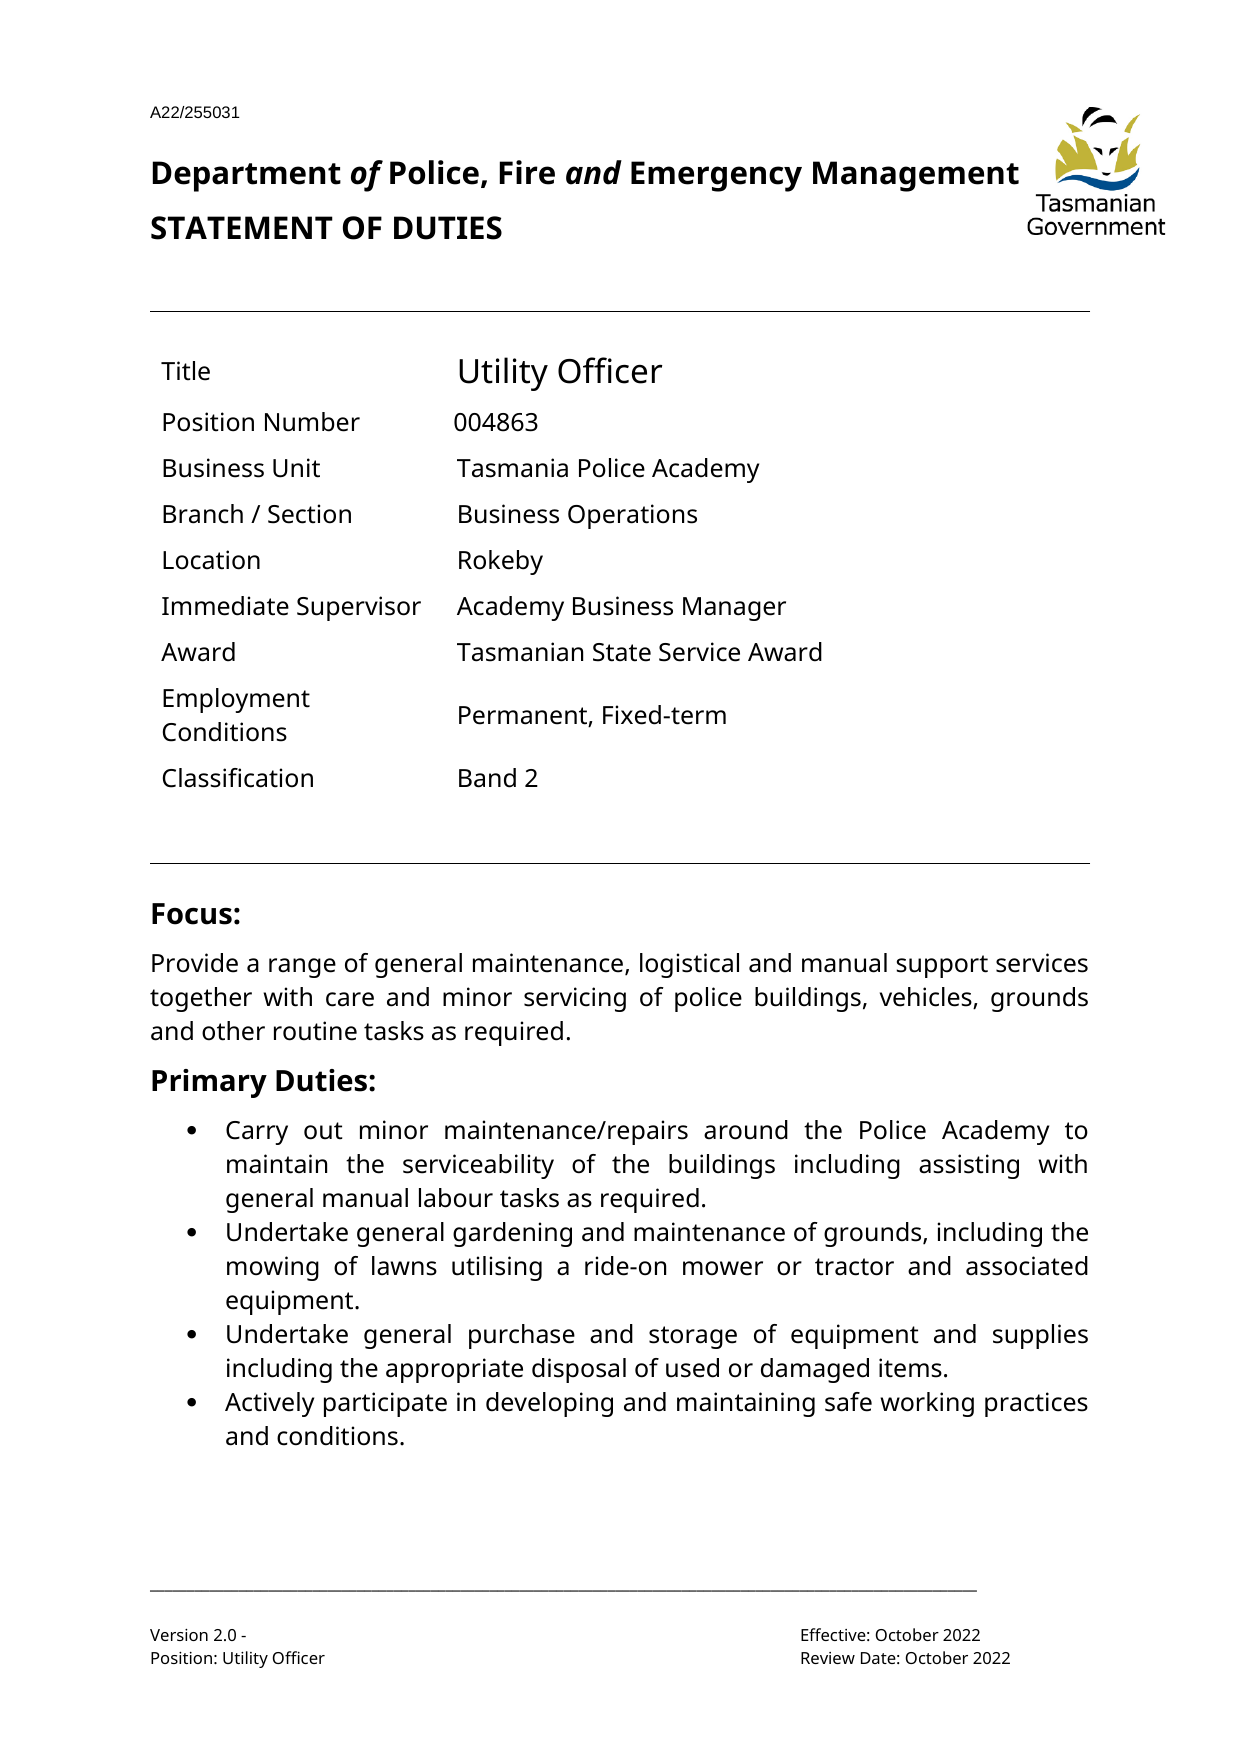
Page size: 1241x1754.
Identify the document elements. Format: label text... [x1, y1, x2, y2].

table_cell Position Number [150, 399, 442, 445]
text Provide a range of general maintenance, logistical and manual support services together with care and minor servicing of police buildings, vehicles, grounds and other routine tasks as required. [150, 945, 1090, 1048]
table_cell Award [150, 629, 442, 674]
text Primary Duties: [150, 1060, 1090, 1100]
table_cell Tasmania Police Academy [442, 445, 1121, 491]
table_cell Immediate Supervisor [150, 583, 442, 629]
list Carry out minor maintenance/repairs around the Police Academy to maintain the serviceability of the buildings including assisting with general manual labour tasks as required. [187, 1112, 1090, 1214]
table_cell Tasmanian State Service Award [442, 629, 1121, 674]
picture [1027, 107, 1166, 235]
table_cell Permanent, Fixed-term [442, 675, 1121, 754]
list Undertake general purchase and storage of equipment and supplies including the appropriate disposal of used or damaged items. [187, 1317, 1090, 1385]
table_cell Classification [150, 755, 442, 801]
table_cell Employment Conditions [150, 675, 442, 754]
table_cell Band 2 [442, 755, 1121, 801]
text STATEMENT OF DUTIES [150, 206, 1090, 249]
table_header Title [150, 342, 442, 399]
table_header Utility Officer [442, 342, 1121, 399]
text Department of Police, Fire and Emergency Management [150, 151, 1027, 194]
list Undertake general gardening and maintenance of grounds, including the mowing of lawns utilising a ride-on mower or tractor and associated equipment. [187, 1214, 1090, 1317]
table_cell Academy Business Manager [442, 583, 1121, 629]
list Actively participate in developing and maintaining safe working practices and conditions. [187, 1385, 1090, 1453]
table_cell Location [150, 537, 442, 583]
table_cell Rokeby [442, 537, 1121, 583]
table_cell Branch / Section [150, 491, 442, 537]
table_cell Business Operations [442, 491, 1121, 537]
text Focus: [150, 893, 1090, 933]
table_cell Business Unit [150, 445, 442, 491]
table_cell 004863 [442, 399, 1121, 445]
